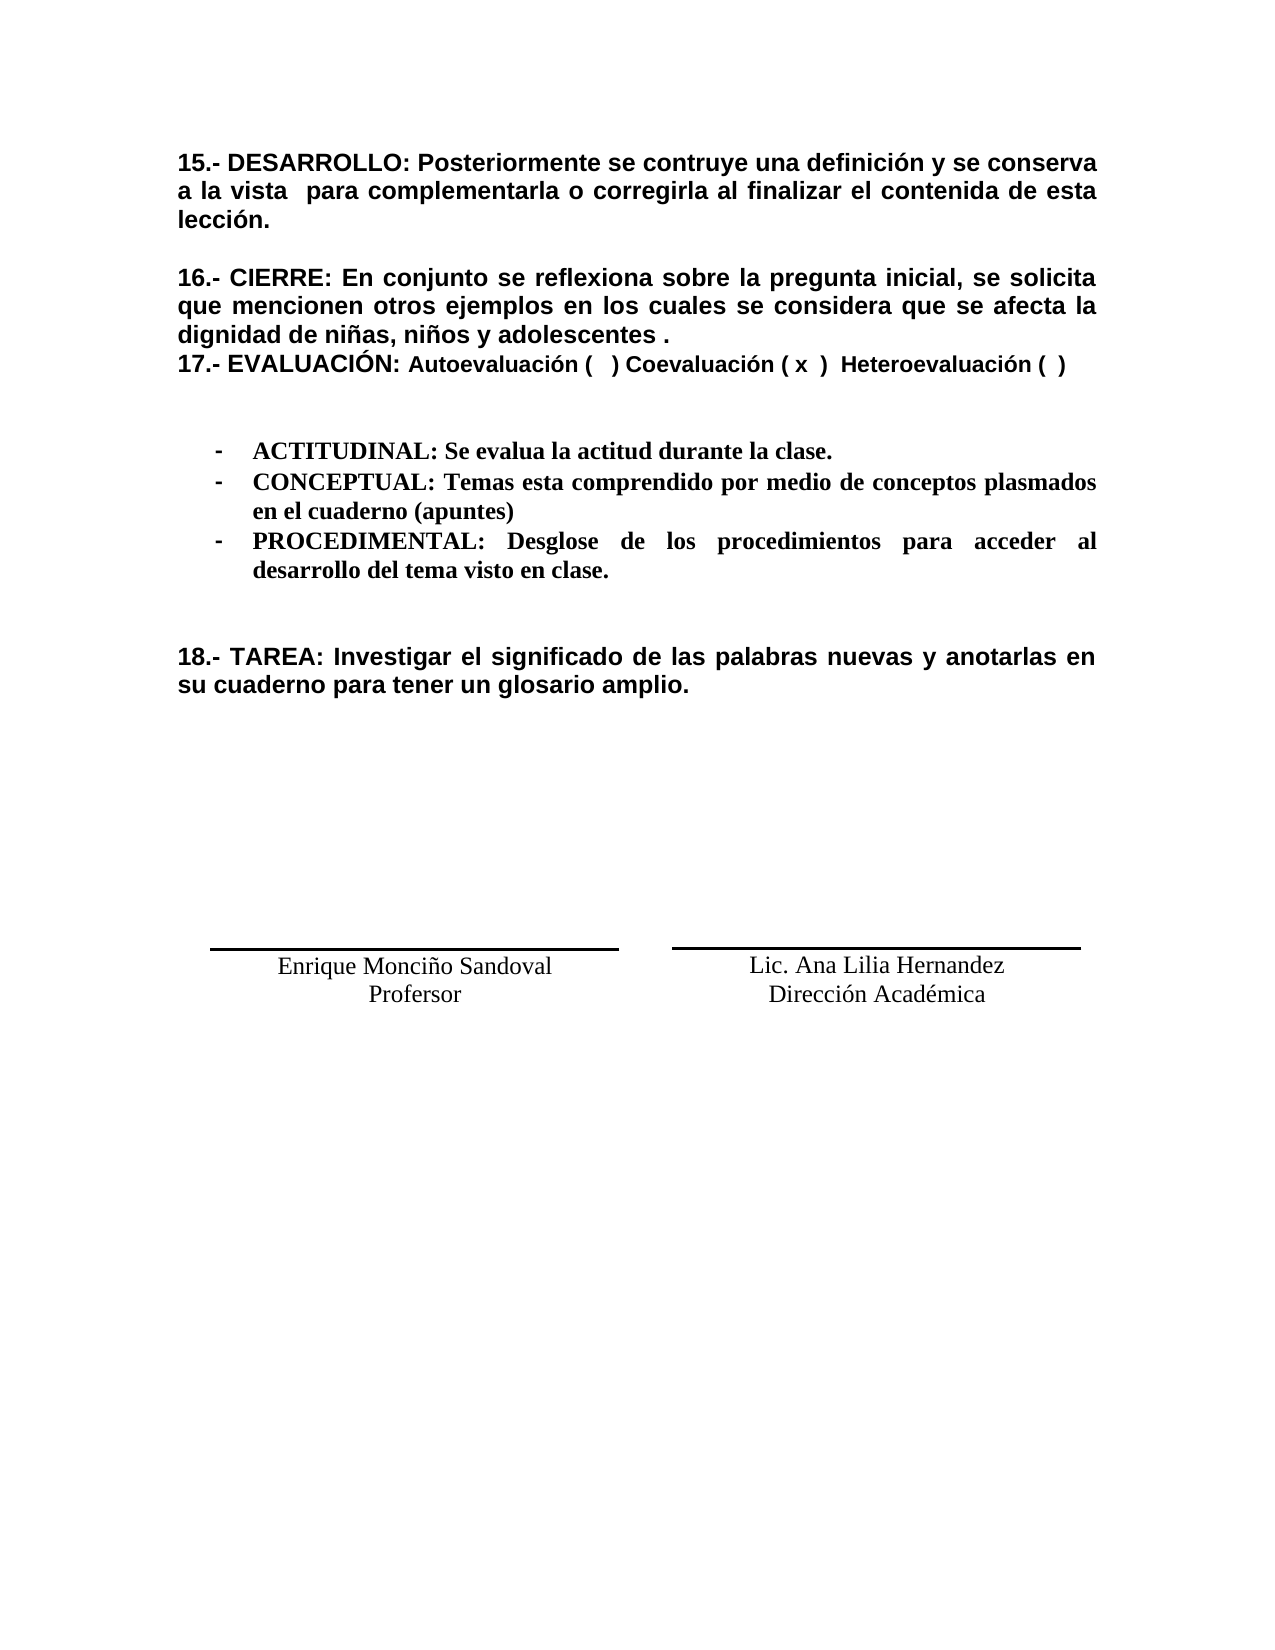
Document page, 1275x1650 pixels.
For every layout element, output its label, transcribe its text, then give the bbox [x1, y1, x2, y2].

text 17.- EVALUACIÓN: Autoevaluación ( ) Coevaluación ( x ) Heteroevaluación ( ) [177, 349, 1098, 378]
text 16.- CIERRE: En conjunto se reflexiona sobre la pregunta inicial, se solicita que mencionen otros ejemplos en los cuales se considera que se afecta la dignidad de niñas, niños y adolescentes . [177, 263, 1098, 349]
text 15.- DESARROLLO: Posteriormente se contruye una definición y se conserva a la vista para complementarla o corregirla al finalizar el contenida de esta lección. [177, 148, 1098, 234]
list CONCEPTUAL: Temas esta comprendido por medio de conceptos plasmados en el cuaderno (apuntes) [215, 466, 1098, 525]
list PROCEDIMENTAL: Desglose de los procedimientos para acceder al desarrollo del tema visto en clase. [215, 525, 1098, 584]
text 18.- TAREA: Investigar el significado de las palabras nuevas y anotarlas en su cuaderno para tener un glosario amplio. [177, 642, 1098, 699]
list ACTITUDINAL: Se evalua la actitud durante la clase. [215, 435, 1098, 466]
